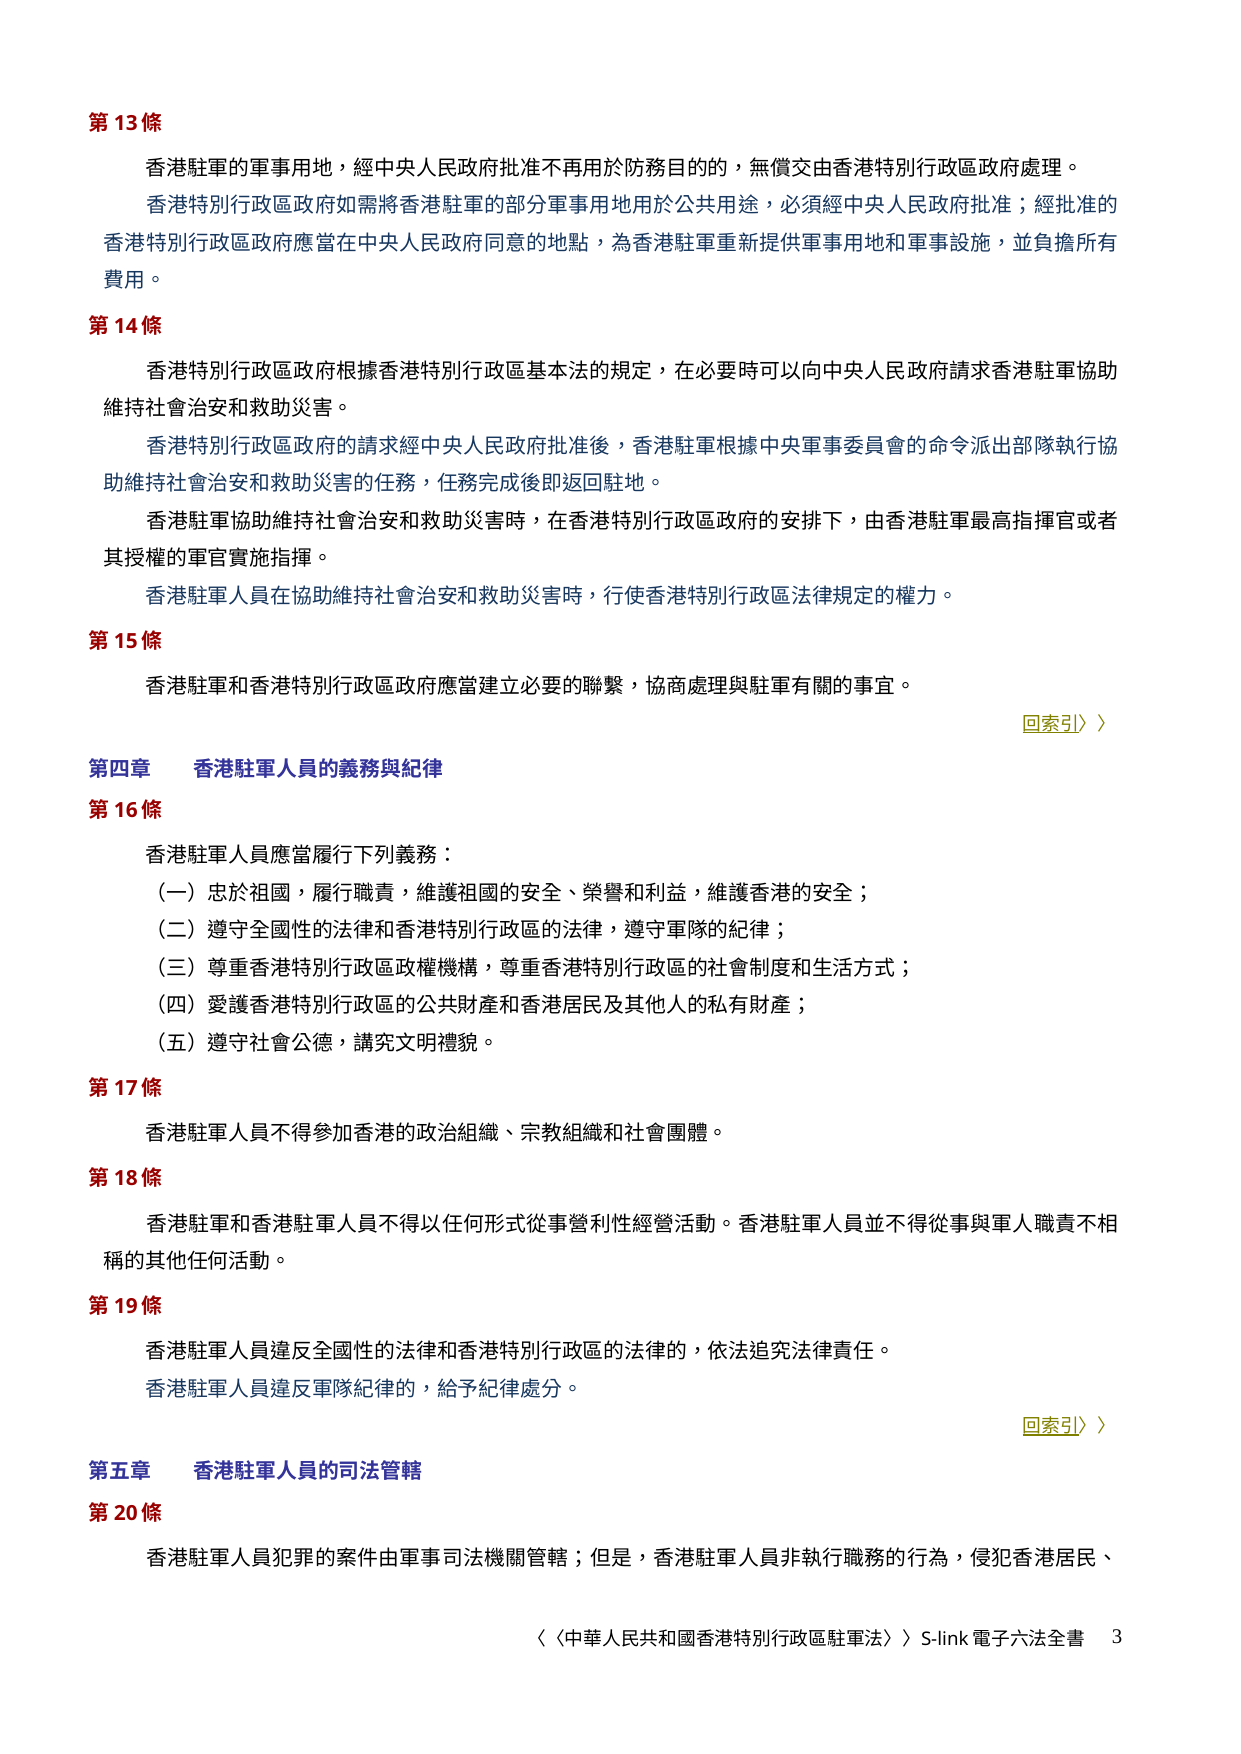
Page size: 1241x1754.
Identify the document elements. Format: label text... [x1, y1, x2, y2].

text 香港駐軍協助維持社會治安和救助災害時，在香港特別行政區政府的安排下，由香港駐軍最高指揮官或者其授權的軍官實施指揮。 [103, 500, 1122, 575]
text 回索引〉〉 [103, 703, 1122, 741]
text 香港駐軍人員在協助維持社會治安和救助災害時，行使香港特別行政區法律規定的權力。 [103, 575, 1122, 613]
text 香港駐軍和香港駐軍人員不得以任何形式從事營利性經營活動。香港駐軍人員並不得從事與軍人職責不相稱的其他任何活動。 [103, 1203, 1122, 1278]
text 香港特別行政區政府的請求經中央人民政府批准後，香港駐軍根據中央軍事委員會的命令派出部隊執行協助維持社會治安和救助災害的任務，任務完成後即返回駐地。 [103, 425, 1122, 500]
text （四）愛護香港特別行政區的公共財產和香港居民及其他人的私有財產； [103, 985, 1122, 1022]
text （一）忠於祖國，履行職責，維護祖國的安全、榮譽和利益，維護香港的安全； [103, 872, 1122, 910]
subtitle 第四章 香港駐軍人員的義務與紀律 [89, 752, 1122, 782]
text 香港駐軍人員違反軍隊紀律的，給予紀律處分。 [103, 1368, 1122, 1406]
text 香港駐軍人員應當履行下列義務： [103, 835, 1122, 872]
text 香港駐軍人員不得參加香港的政治組織、宗教組織和社會團體。 [103, 1113, 1122, 1150]
subtitle 第13條 [89, 106, 1122, 136]
subtitle 第18條 [89, 1162, 1122, 1192]
text 香港特別行政區政府根據香港特別行政區基本法的規定，在必要時可以向中央人民政府請求香港駐軍協助維持社會治安和救助災害。 [103, 350, 1122, 425]
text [103, 1538, 1122, 1575]
subtitle 第15條 [89, 624, 1122, 654]
subtitle 第17條 [89, 1071, 1122, 1102]
subtitle 第14條 [89, 309, 1122, 339]
text 香港駐軍人員違反全國性的法律和香港特別行政區的法律的，依法追究法律責任。 [103, 1331, 1122, 1368]
subtitle 第五章 香港駐軍人員的司法管轄 [89, 1455, 1122, 1485]
subtitle 第20條 [89, 1496, 1122, 1526]
text 香港駐軍和香港特別行政區政府應當建立必要的聯繫，協商處理與駐軍有關的事宜。 [103, 666, 1122, 703]
subtitle 第19條 [89, 1289, 1122, 1320]
text （三）尊重香港特別行政區政權機構，尊重香港特別行政區的社會制度和生活方式； [103, 947, 1122, 985]
text （五）遵守社會公德，講究文明禮貌。 [103, 1022, 1122, 1060]
subtitle 第16條 [89, 793, 1122, 824]
text 香港特別行政區政府如需將香港駐軍的部分軍事用地用於公共用途，必須經中央人民政府批准；經批准的，香港特別行政區政府應當在中央人民政府同意的地點，為香港駐軍重新提供軍事用地和軍事設施，並負擔所有費用。 [103, 185, 1122, 298]
text （二）遵守全國性的法律和香港特別行政區的法律，遵守軍隊的紀律； [103, 910, 1122, 947]
text 香港駐軍的軍事用地，經中央人民政府批准不再用於防務目的的，無償交由香港特別行政區政府處理。 [103, 148, 1122, 185]
text 回索引〉〉 [103, 1406, 1122, 1443]
